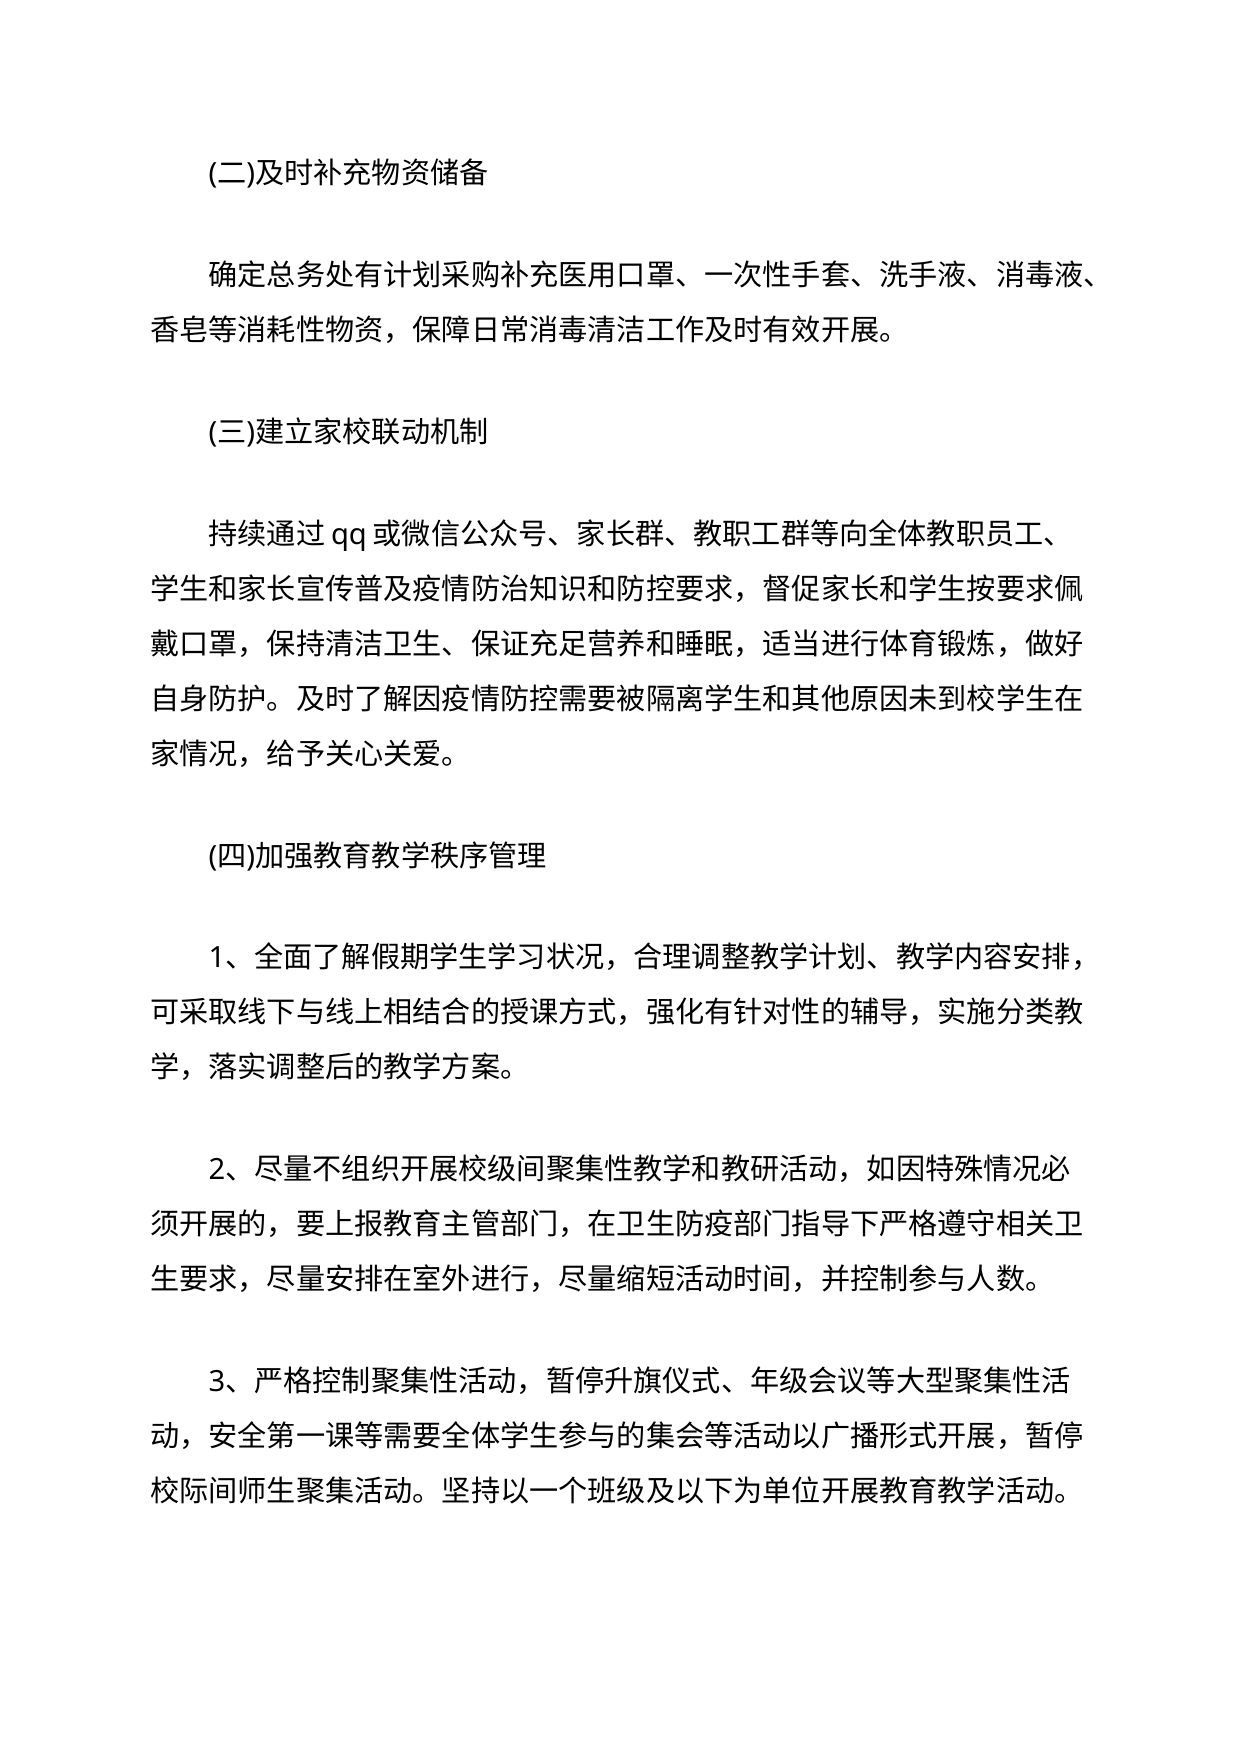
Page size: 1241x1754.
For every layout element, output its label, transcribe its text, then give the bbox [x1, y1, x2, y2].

text 确定总务处有计划采购补充医用口罩、一次性手套、洗手液、消毒液、香皂等消耗性物资，保障日常消毒清洁工作及时有效开展。 [150, 252, 1090, 349]
text (四)加强教育教学秩序管理 [150, 832, 1090, 874]
text (二)及时补充物资储备 [150, 150, 1090, 192]
text 持续通过qq或微信公众号、家长群、教职工群等向全体教职员工、学生和家长宣传普及疫情防治知识和防控要求，督促家长和学生按要求佩戴口罩，保持清洁卫生、保证充足营养和睡眠，适当进行体育锻炼，做好自身防护。及时了解因疫情防控需要被隔离学生和其他原因未到校学生在家情况，给予关心关爱。 [150, 511, 1090, 773]
text (三)建立家校联动机制 [150, 409, 1090, 451]
text 3、严格控制聚集性活动，暂停升旗仪式、年级会议等大型聚集性活动，安全第一课等需要全体学生参与的集会等活动以广播形式开展，暂停校际间师生聚集活动。坚持以一个班级及以下为单位开展教育教学活动。 [150, 1357, 1090, 1509]
text 1、全面了解假期学生学习状况，合理调整教学计划、教学内容安排，可采取线下与线上相结合的授课方式，强化有针对性的辅导，实施分类教学，落实调整后的教学方案。 [150, 934, 1090, 1086]
text 2、尽量不组织开展校级间聚集性教学和教研活动，如因特殊情况必须开展的，要上报教育主管部门，在卫生防疫部门指导下严格遵守相关卫生要求，尽量安排在室外进行，尽量缩短活动时间，并控制参与人数。 [150, 1146, 1090, 1298]
